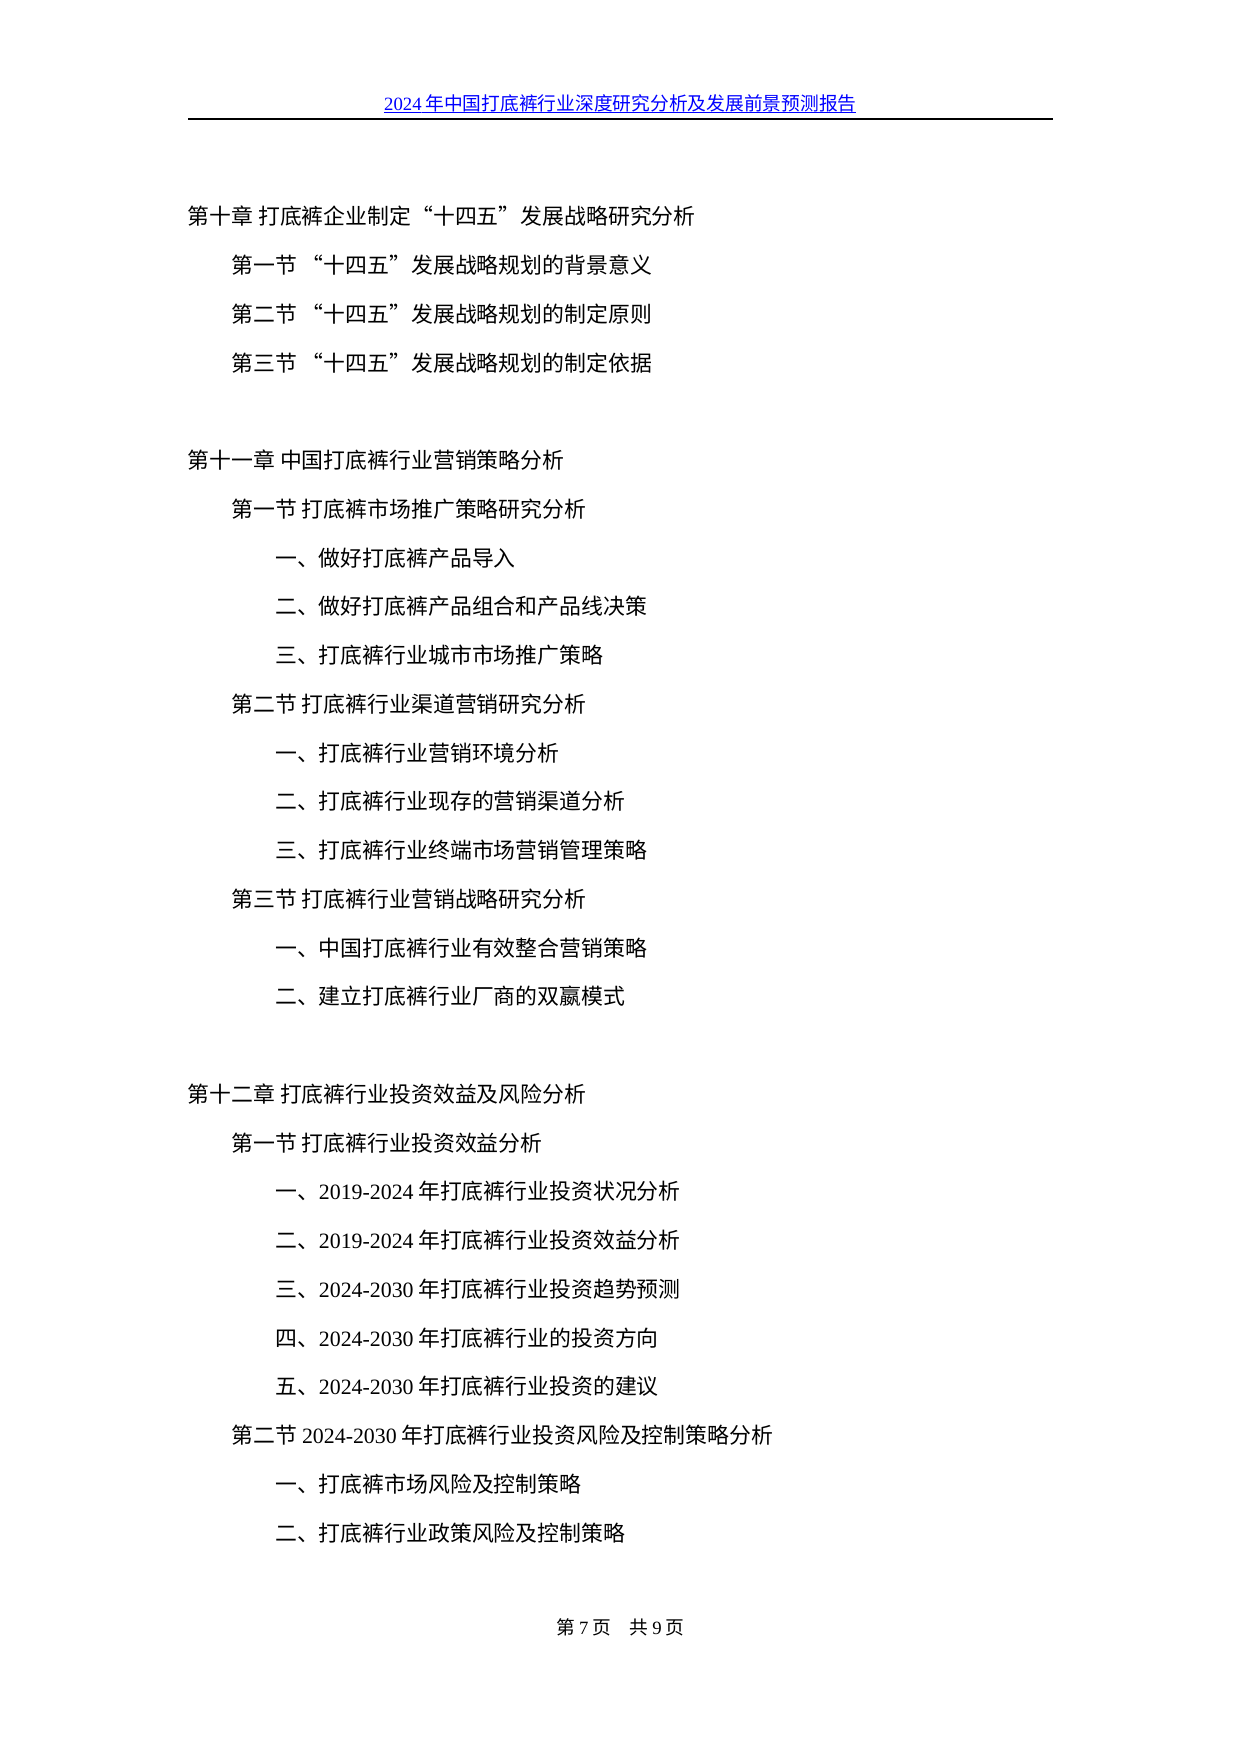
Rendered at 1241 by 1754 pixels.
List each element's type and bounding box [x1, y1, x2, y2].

text [187, 150, 1053, 1548]
